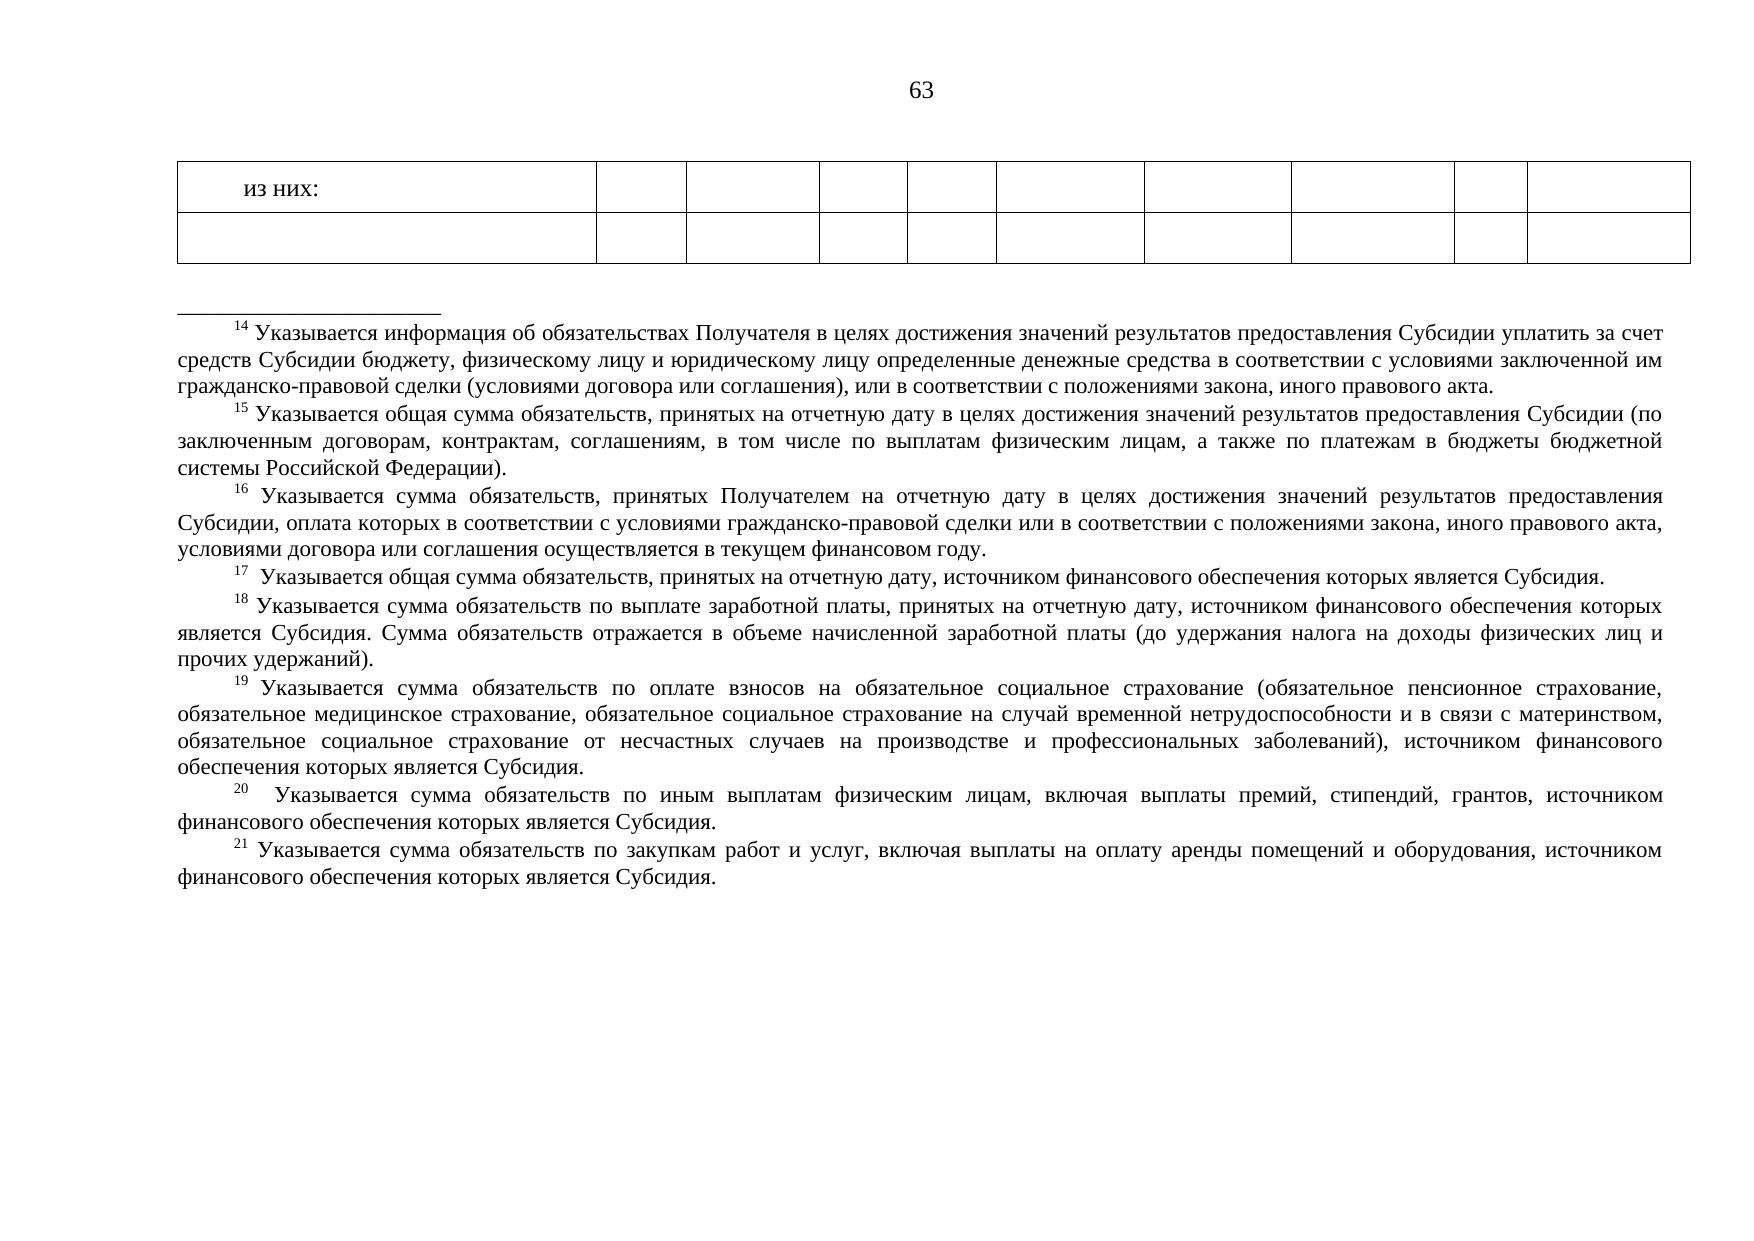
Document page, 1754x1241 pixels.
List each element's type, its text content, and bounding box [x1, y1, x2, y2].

text 17 Указывается общая сумма обязательств, принятых на отчетную дату, источником финансового обеспечения которых является Субсидия. [177, 561, 1665, 590]
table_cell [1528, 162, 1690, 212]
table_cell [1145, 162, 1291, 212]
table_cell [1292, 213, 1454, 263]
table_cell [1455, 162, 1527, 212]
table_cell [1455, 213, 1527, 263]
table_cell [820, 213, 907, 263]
text 18 Указывается сумма обязательств по выплате заработной платы, принятых на отчетную дату, источником финансового обеспечения которых является Субсидия. Сумма обязательств отражается в объеме начисленной заработной платы (до удержания налога на доходы физических лиц и прочих удержаний). [177, 590, 1665, 672]
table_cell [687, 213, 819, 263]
text 15 Указывается общая сумма обязательств, принятых на отчетную дату в целях достижения значений результатов предоставления Субсидии (по заключенным договорам, контрактам, соглашениям, в том числе по выплатам физическим лицам, а также по платежам в бюджеты бюджетной системы Российской Федерации). [177, 398, 1665, 480]
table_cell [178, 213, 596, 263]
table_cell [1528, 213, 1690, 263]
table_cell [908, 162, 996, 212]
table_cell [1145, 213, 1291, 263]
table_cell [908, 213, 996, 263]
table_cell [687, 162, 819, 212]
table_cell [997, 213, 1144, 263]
text _______________________ [177, 291, 1665, 317]
text 14 Указывается информация об обязательствах Получателя в целях достижения значений результатов предоставления Субсидии уплатить за счет средств Субсидии бюджету, физическому лицу и юридическому лицу определенные денежные средства в соответствии с условиями заключенной им гражданско-правовой сделки (условиями договора или соглашения), или в соответствии с положениями закона, иного правового акта. [177, 317, 1665, 398]
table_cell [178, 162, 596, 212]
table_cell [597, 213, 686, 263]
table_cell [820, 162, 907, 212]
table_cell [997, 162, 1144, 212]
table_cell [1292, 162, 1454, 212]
text 19 Указывается сумма обязательств по оплате взносов на обязательное социальное страхование (обязательное пенсионное страхование, обязательное медицинское страхование, обязательное социальное страхование на случай временной нетрудоспособности и в связи с материнством, обязательное социальное страхование от несчастных случаев на производстве и профессиональных заболеваний), источником финансового обеспечения которых является Субсидия. [177, 672, 1665, 779]
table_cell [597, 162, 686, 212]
text 21 Указывается сумма обязательств по закупкам работ и услуг, включая выплаты на оплату аренды помещений и оборудования, источником финансового обеспечения которых является Субсидия. [177, 834, 1665, 890]
text 20 Указывается сумма обязательств по иным выплатам физическим лицам, включая выплаты премий, стипендий, грантов, источником финансового обеспечения которых является Субсидия. [177, 779, 1665, 834]
text 16 Указывается сумма обязательств, принятых Получателем на отчетную дату в целях достижения значений результатов предоставления Субсидии, оплата которых в соответствии с условиями гражданско-правовой сделки или в соответствии с положениями закона, иного правового акта, условиями договора или соглашения осуществляется в текущем финансовом году. [177, 480, 1665, 561]
